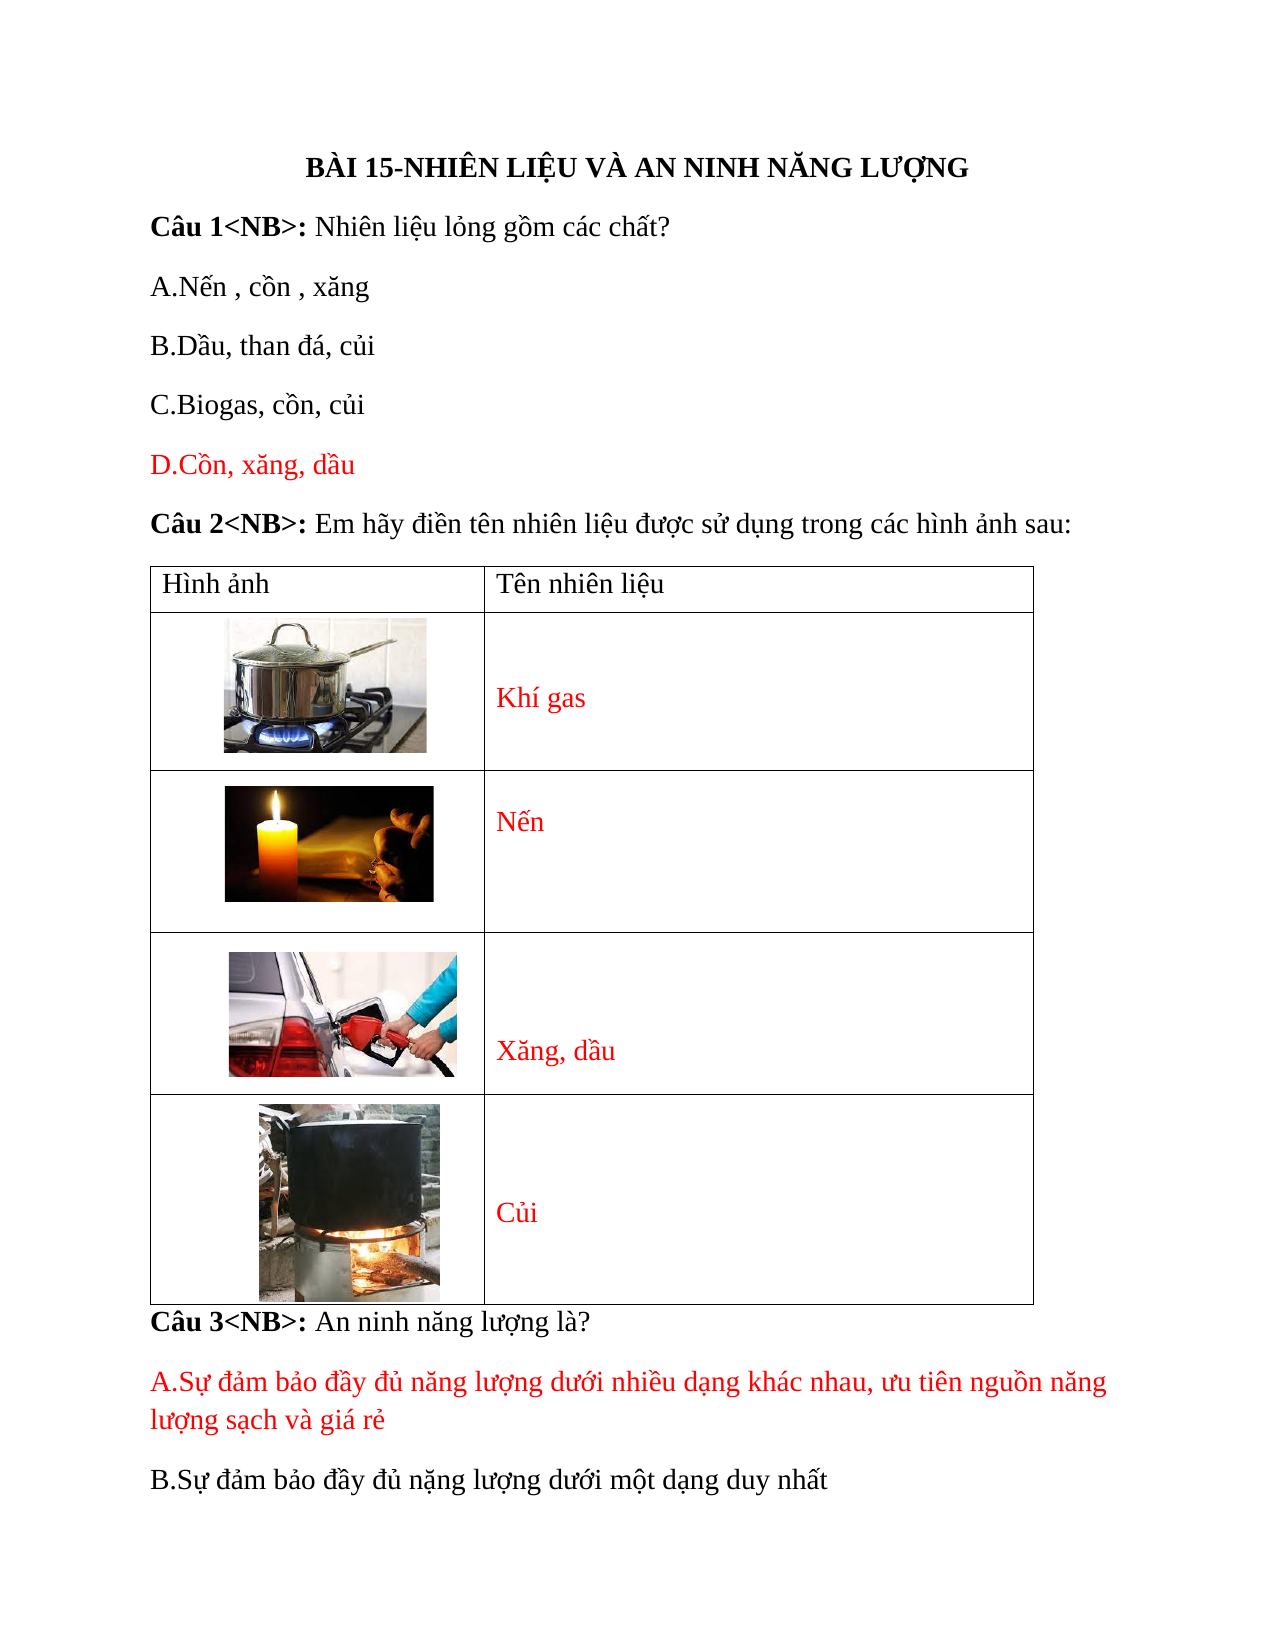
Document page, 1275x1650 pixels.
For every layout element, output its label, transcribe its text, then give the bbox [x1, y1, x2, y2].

table_cell [151, 1095, 484, 1303]
text BÀI 15-NHIÊN LIỆU VÀ AN NINH NĂNG LƯỢNG [150, 150, 1125, 183]
text C.Biogas, cồn, củi [150, 387, 1125, 421]
table_header Tên nhiên liệu [485, 567, 1033, 612]
text Câu 1<NB>: Nhiên liệu lỏng gồm các chất? [150, 209, 1125, 243]
table_cell Củi [485, 1095, 1033, 1303]
picture [223, 618, 427, 753]
table_cell [151, 613, 484, 770]
picture [224, 786, 434, 902]
picture [228, 952, 457, 1077]
table_cell Nến [485, 771, 1033, 932]
picture [448, 1024, 455, 1030]
text A.Nến , cồn , xăng [150, 269, 1125, 302]
table_cell Khí gas [485, 613, 1033, 770]
table_cell [151, 771, 484, 932]
text Câu 2<NB>: Em hãy điền tên nhiên liệu được sử dụng trong các hình ảnh sau: [150, 506, 1125, 540]
text B.Sự đảm bảo đầy đủ nặng lượng dưới một dạng duy nhất [150, 1462, 1125, 1495]
picture [259, 1104, 440, 1302]
table_cell [151, 933, 484, 1094]
text B.Dầu, than đá, củi [150, 328, 1125, 362]
table_header Hình ảnh [151, 567, 484, 612]
table_cell Xăng, dầu [485, 933, 1033, 1094]
text D.Cồn, xăng, dầu [150, 447, 1125, 480]
text Câu 3<NB>: An ninh năng lượng là? [150, 1304, 1125, 1338]
text A.Sự đảm bảo đầy đủ năng lượng dưới nhiều dạng khác nhau, ưu tiên nguồn năng lượng sạch và giá rẻ [150, 1364, 1125, 1436]
